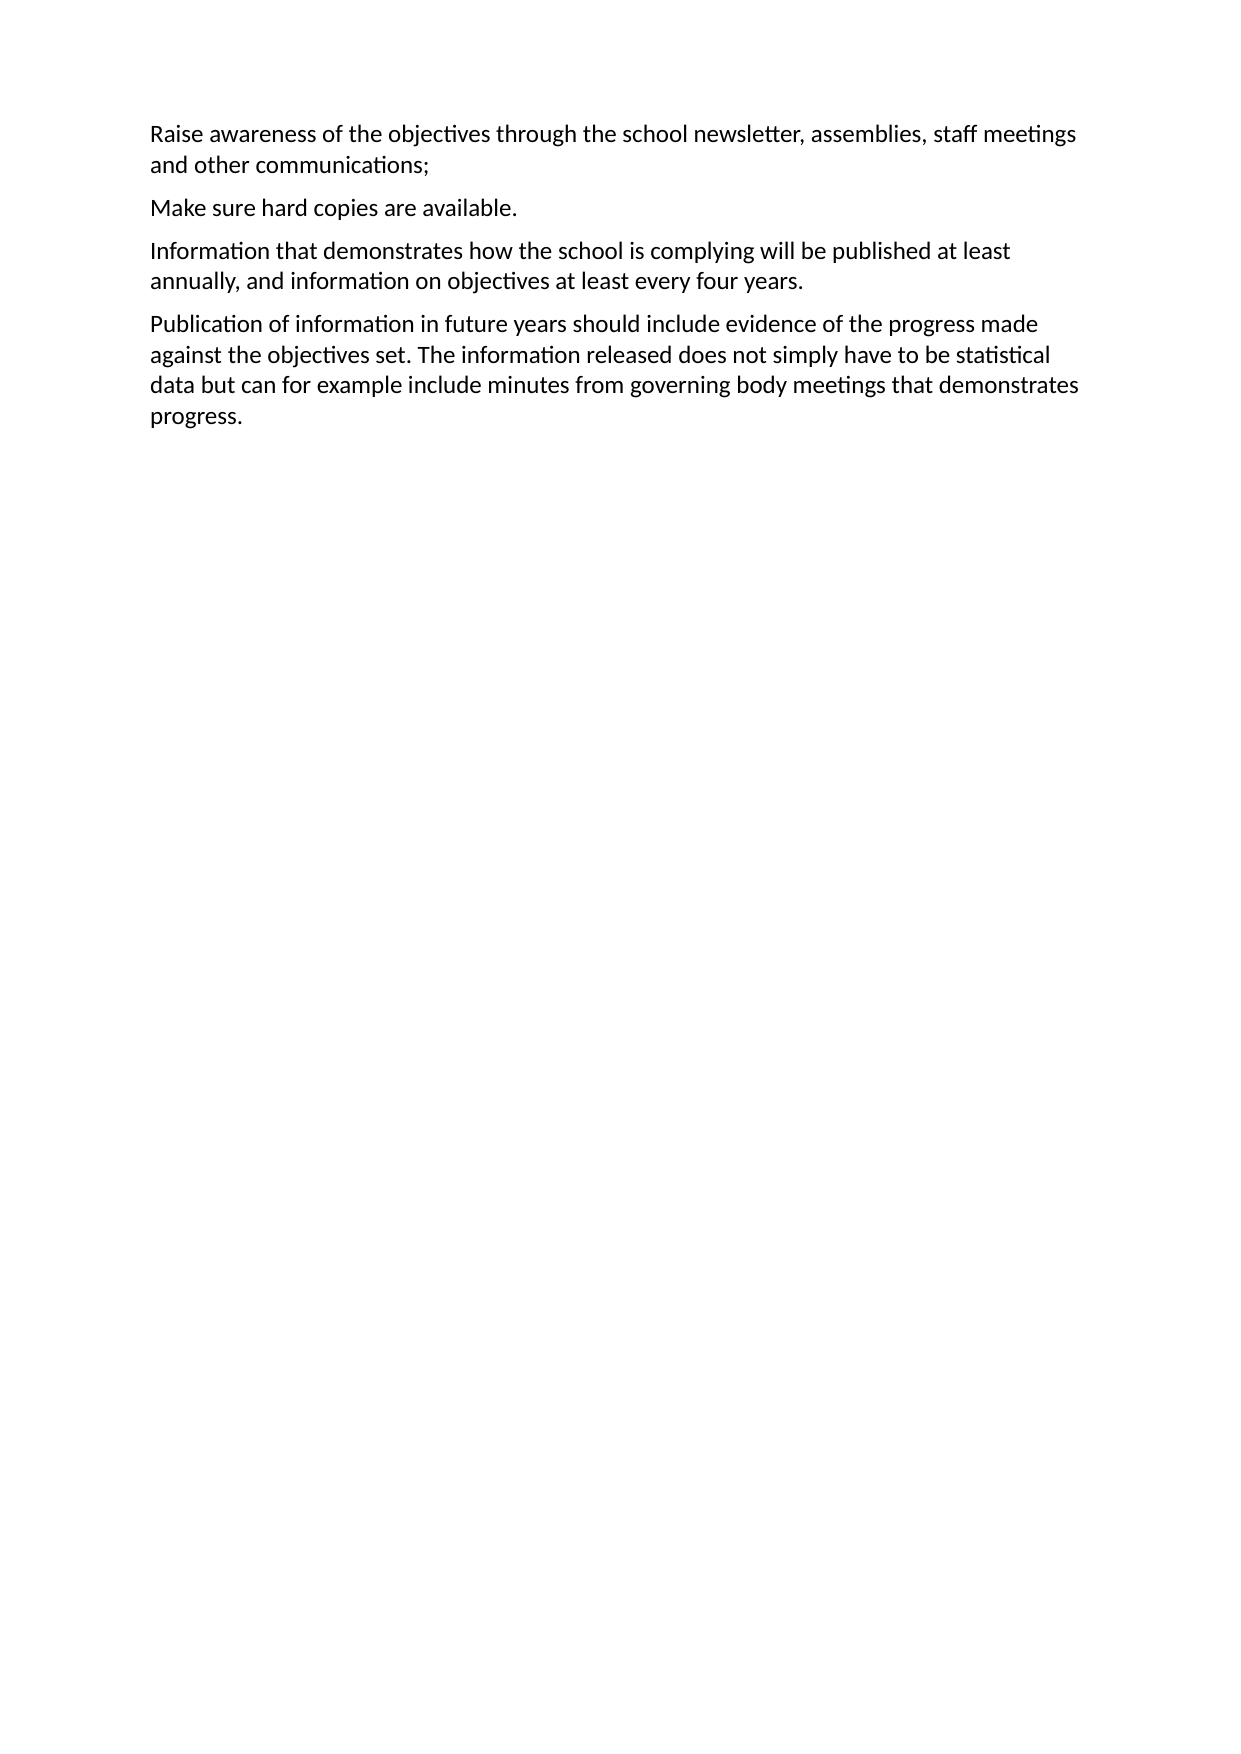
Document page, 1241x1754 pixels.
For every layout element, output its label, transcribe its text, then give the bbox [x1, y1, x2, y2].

text Raise awareness of the objectives through the school newsletter, assemblies, staff meetings and other communications; [150, 118, 1090, 179]
text Make sure hard copies are available. [150, 192, 1090, 222]
text Information that demonstrates how the school is complying will be published at least annually, and information on objectives at least every four years. [150, 235, 1090, 296]
text Publication of information in future years should include evidence of the progress made against the objectives set. The information released does not simply have to be statistical data but can for example include minutes from governing body meetings that demonstrates progress. [150, 308, 1090, 430]
